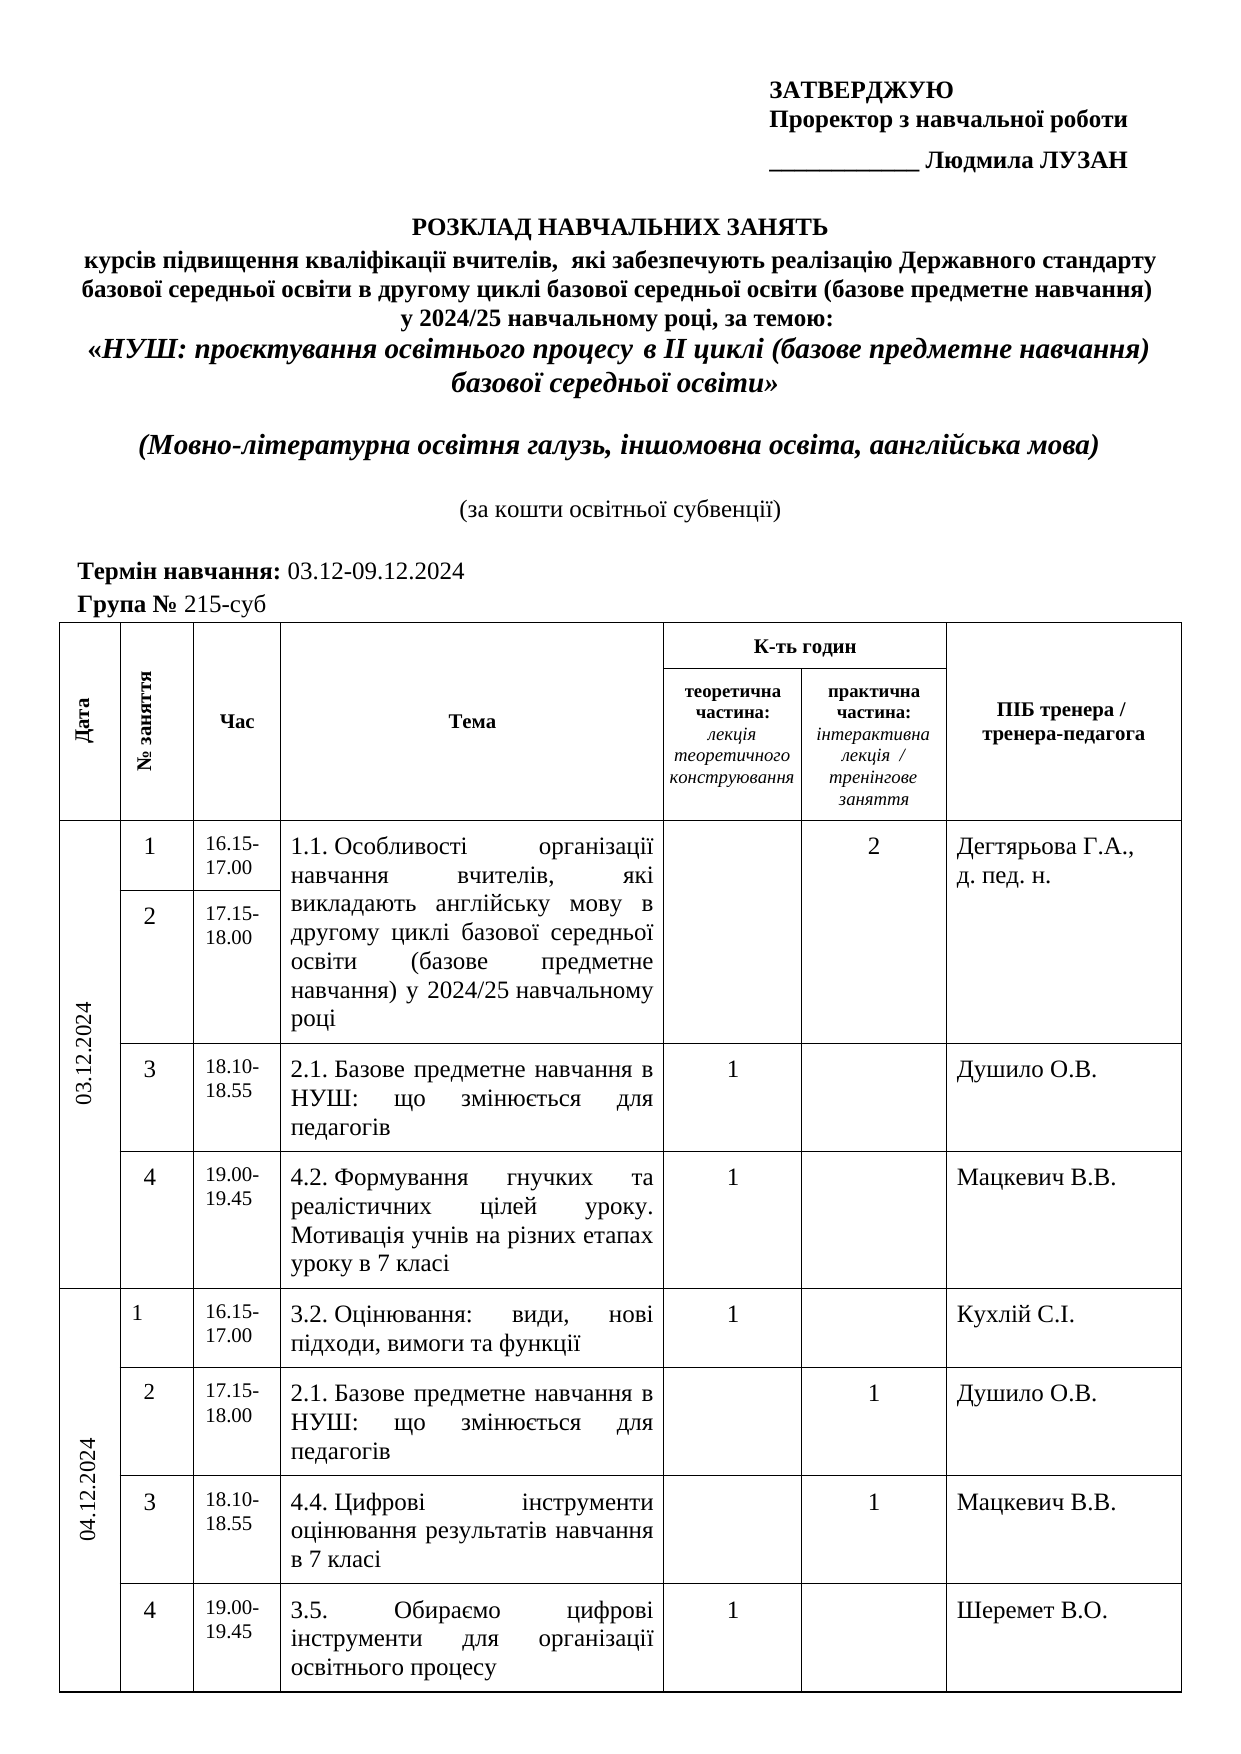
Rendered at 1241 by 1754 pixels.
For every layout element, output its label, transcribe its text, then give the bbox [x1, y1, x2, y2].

table_cell 3 [121, 1044, 193, 1151]
table_cell 04.12.2024 [60, 1289, 120, 1691]
table_cell 3.5. Обираємо цифрові інструменти для організації освітнього процесу [281, 1584, 663, 1691]
text РОЗКЛАД НАВЧАЛЬНИХ ЗАНЯТЬ [75, 212, 1165, 241]
table_cell 19.00-19.45 [194, 1584, 280, 1691]
text «НУШ: проєктування освітнього процесу в ІІ циклі (базове предметне навчання) базової середньої освіти» [75, 332, 1165, 399]
table_cell 1 [802, 1476, 946, 1583]
table_header № заняття [121, 623, 193, 819]
text Проректор з навчальної роботи [769, 104, 1165, 132]
table_cell [664, 821, 801, 1043]
table_cell 2 [802, 821, 946, 1043]
table_cell 16.15-17.00 [194, 821, 280, 889]
table_cell Мацкевич В.В. [947, 1476, 1181, 1583]
table_cell Душило О.В. [947, 1368, 1181, 1475]
table_cell 1 [802, 1368, 946, 1475]
table_cell 2 [121, 1368, 193, 1475]
table_cell Мацкевич В.В. [947, 1152, 1181, 1288]
text (Мовно-літературна освітня галузь, іншомовна освіта, аанглійська мова) [75, 427, 1165, 461]
table_cell 17.15-18.00 [194, 891, 280, 1043]
table_cell теоретична частина: лекція теоретичного конструювання [664, 669, 801, 819]
table_cell [802, 1289, 946, 1367]
table_cell 4.4. Цифрові інструменти оцінювання результатів навчання в 7 класі [281, 1476, 663, 1583]
table_cell Шеремет В.О. [947, 1584, 1181, 1691]
table_cell 3.2. Оцінювання: види, нові підходи, вимоги та функції [281, 1289, 663, 1367]
table_cell 18.10-18.55 [194, 1044, 280, 1151]
table_cell 4 [121, 1584, 193, 1691]
table_cell 4 [121, 1152, 193, 1288]
table_header К-ть годин [664, 623, 946, 668]
table_header Час [194, 623, 280, 819]
table_cell 4.2. Формування гнучких та реалістичних цілей уроку. Мотивація учнів на різних етапах уроку в 7 класі [281, 1152, 663, 1288]
table_cell 19.00-19.45 [194, 1152, 280, 1288]
table_cell 2 [121, 891, 193, 1043]
table_cell [802, 1044, 946, 1151]
table_cell 2.1. Базове предметне навчання в НУШ: що змінюється для педагогів [281, 1044, 663, 1151]
table_header ПІБ тренера / тренера-педагога [947, 623, 1181, 819]
text ____________ Людмила ЛУЗАН [769, 145, 1165, 174]
text (за кошти освітньої субвенції) [75, 494, 1165, 523]
table_header Дата [60, 623, 120, 819]
table_cell 1 [664, 1152, 801, 1288]
table_cell Душило О.В. [947, 1044, 1181, 1151]
table_cell 18.10-18.55 [194, 1476, 280, 1583]
table_cell [664, 1368, 801, 1475]
table_cell практична частина: інтерактивна лекція / тренінгове заняття [802, 669, 946, 819]
table_cell Дегтярьова Г.А., д. пед. н. [947, 821, 1181, 1043]
table_cell Кухлій С.І. [947, 1289, 1181, 1367]
text Термін навчання: 03.12-09.12.2024 [75, 556, 1165, 585]
table_cell 2.1. Базове предметне навчання в НУШ: що змінюється для педагогів [281, 1368, 663, 1475]
table_cell 1 [121, 1289, 193, 1367]
table_cell 1.1. Особливості організації навчання вчителів, які викладають англійську мову в другому циклі базової середньої освіти (базове предметне навчання) у 2024/25 навчальному році [281, 821, 663, 1043]
table_cell [802, 1584, 946, 1691]
text Група № 215-суб [75, 589, 1165, 618]
table_cell [802, 1152, 946, 1288]
text курсів підвищення кваліфікації вчителів, які забезпечують реалізацію Державного стандарту базової середньої освіти в другому циклі базової середньої освіти (базове предметне навчання) у 2024/25 навчальному році, за темою: [75, 245, 1165, 332]
table_cell 16.15-17.00 [194, 1289, 280, 1367]
text ЗАТВЕРДЖУЮ [769, 75, 1199, 104]
table_cell 3 [121, 1476, 193, 1583]
table_header Тема [281, 623, 663, 819]
table_cell [664, 1476, 801, 1583]
table_cell 03.12.2024 [60, 821, 120, 1288]
table_cell 1 [664, 1289, 801, 1367]
table_cell 1 [121, 821, 193, 889]
table_cell 17.15-18.00 [194, 1368, 280, 1475]
table_cell 1 [664, 1044, 801, 1151]
table_cell 1 [664, 1584, 801, 1691]
